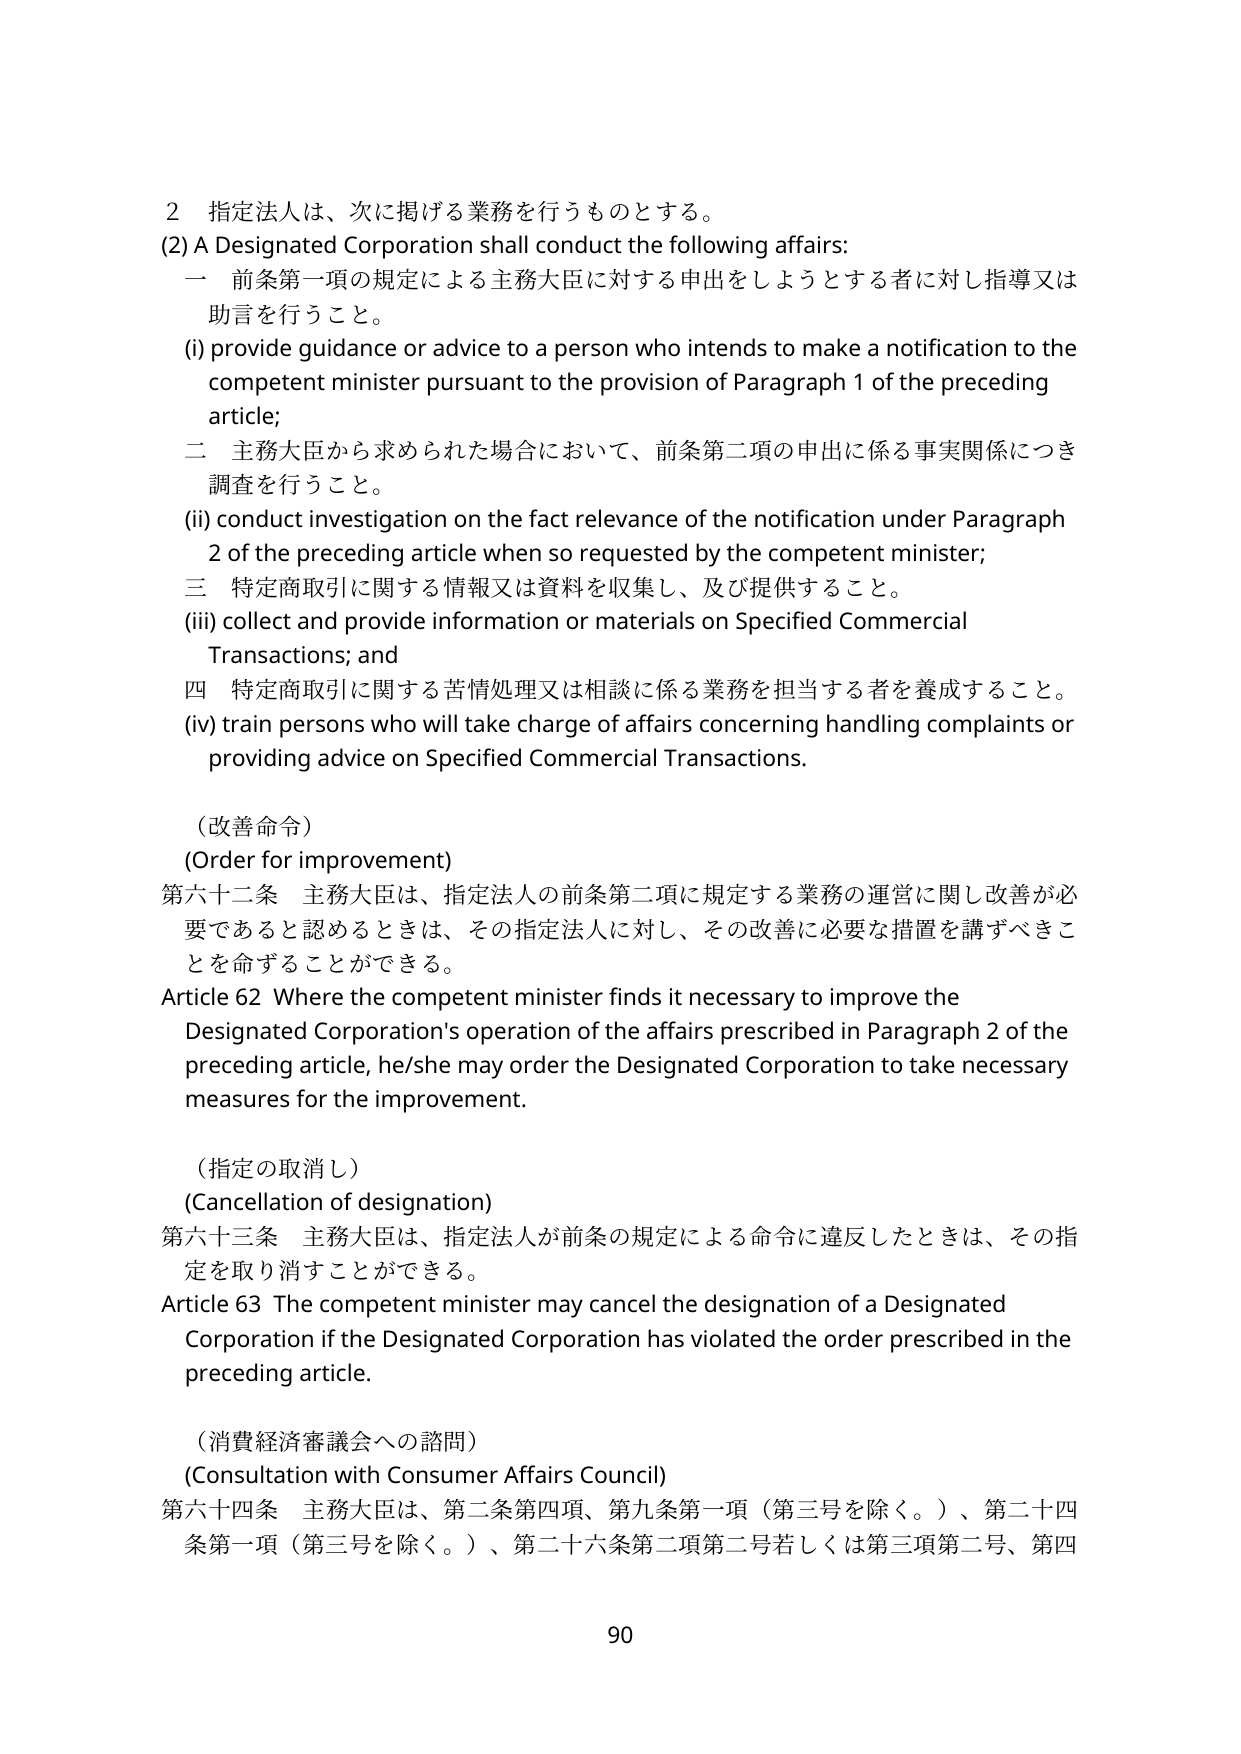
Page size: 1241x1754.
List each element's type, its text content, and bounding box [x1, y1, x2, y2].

text (iii) collect and provide information or materials on Specified Commercial Transactions; and [184, 604, 1079, 672]
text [161, 1492, 1079, 1560]
text (Consultation with Consumer Affairs Council) [184, 1458, 1079, 1492]
text Article 63 The competent minister may cancel the designation of a Designated Corporation if the Designated Corporation has violated the order prescribed in the preceding article. [161, 1287, 1079, 1389]
text Article 62 Where the competent minister finds it necessary to improve the Designated Corporation's operation of the affairs prescribed in Paragraph 2 of the preceding article, he/she may order the Designated Corporation to take necessary measures for the improvement. [161, 979, 1079, 1116]
text 一 前条第一項の規定による主務大臣に対する申出をしようとする者に対し指導又は助言を行うこと。 [184, 262, 1079, 330]
text （消費経済審議会への諮問） [184, 1424, 1079, 1458]
text (2) A Designated Corporation shall conduct the following affairs: [161, 228, 1079, 262]
text 二 主務大臣から求められた場合において、前条第二項の申出に係る事実関係につき調査を行うこと。 [184, 433, 1079, 501]
text (Cancellation of designation) [184, 1184, 1079, 1219]
text (ii) conduct investigation on the fact relevance of the notification under Paragraph 2 of the preceding article when so requested by the competent minister; [184, 501, 1079, 569]
text 第六十三条 主務大臣は、指定法人が前条の規定による命令に違反したときは、その指定を取り消すことができる。 [161, 1219, 1079, 1287]
text (i) provide guidance or advice to a person who intends to make a notification to the competent minister pursuant to the provision of Paragraph 1 of the preceding article; [184, 330, 1079, 433]
text (Order for improvement) [184, 843, 1079, 877]
text （改善命令） [184, 809, 1079, 843]
text 四 特定商取引に関する苦情処理又は相談に係る業務を担当する者を養成すること。 [184, 672, 1079, 706]
text (iv) train persons who will take charge of affairs concerning handling complaints or providing advice on Specified Commercial Transactions. [184, 706, 1079, 774]
text 第六十二条 主務大臣は、指定法人の前条第二項に規定する業務の運営に関し改善が必要であると認めるときは、その指定法人に対し、その改善に必要な措置を講ずべきことを命ずることができる。 [161, 877, 1079, 979]
text 三 特定商取引に関する情報又は資料を収集し、及び提供すること。 [184, 569, 1079, 604]
text ２ 指定法人は、次に掲げる業務を行うものとする。 [161, 194, 1079, 228]
text （指定の取消し） [184, 1150, 1079, 1184]
